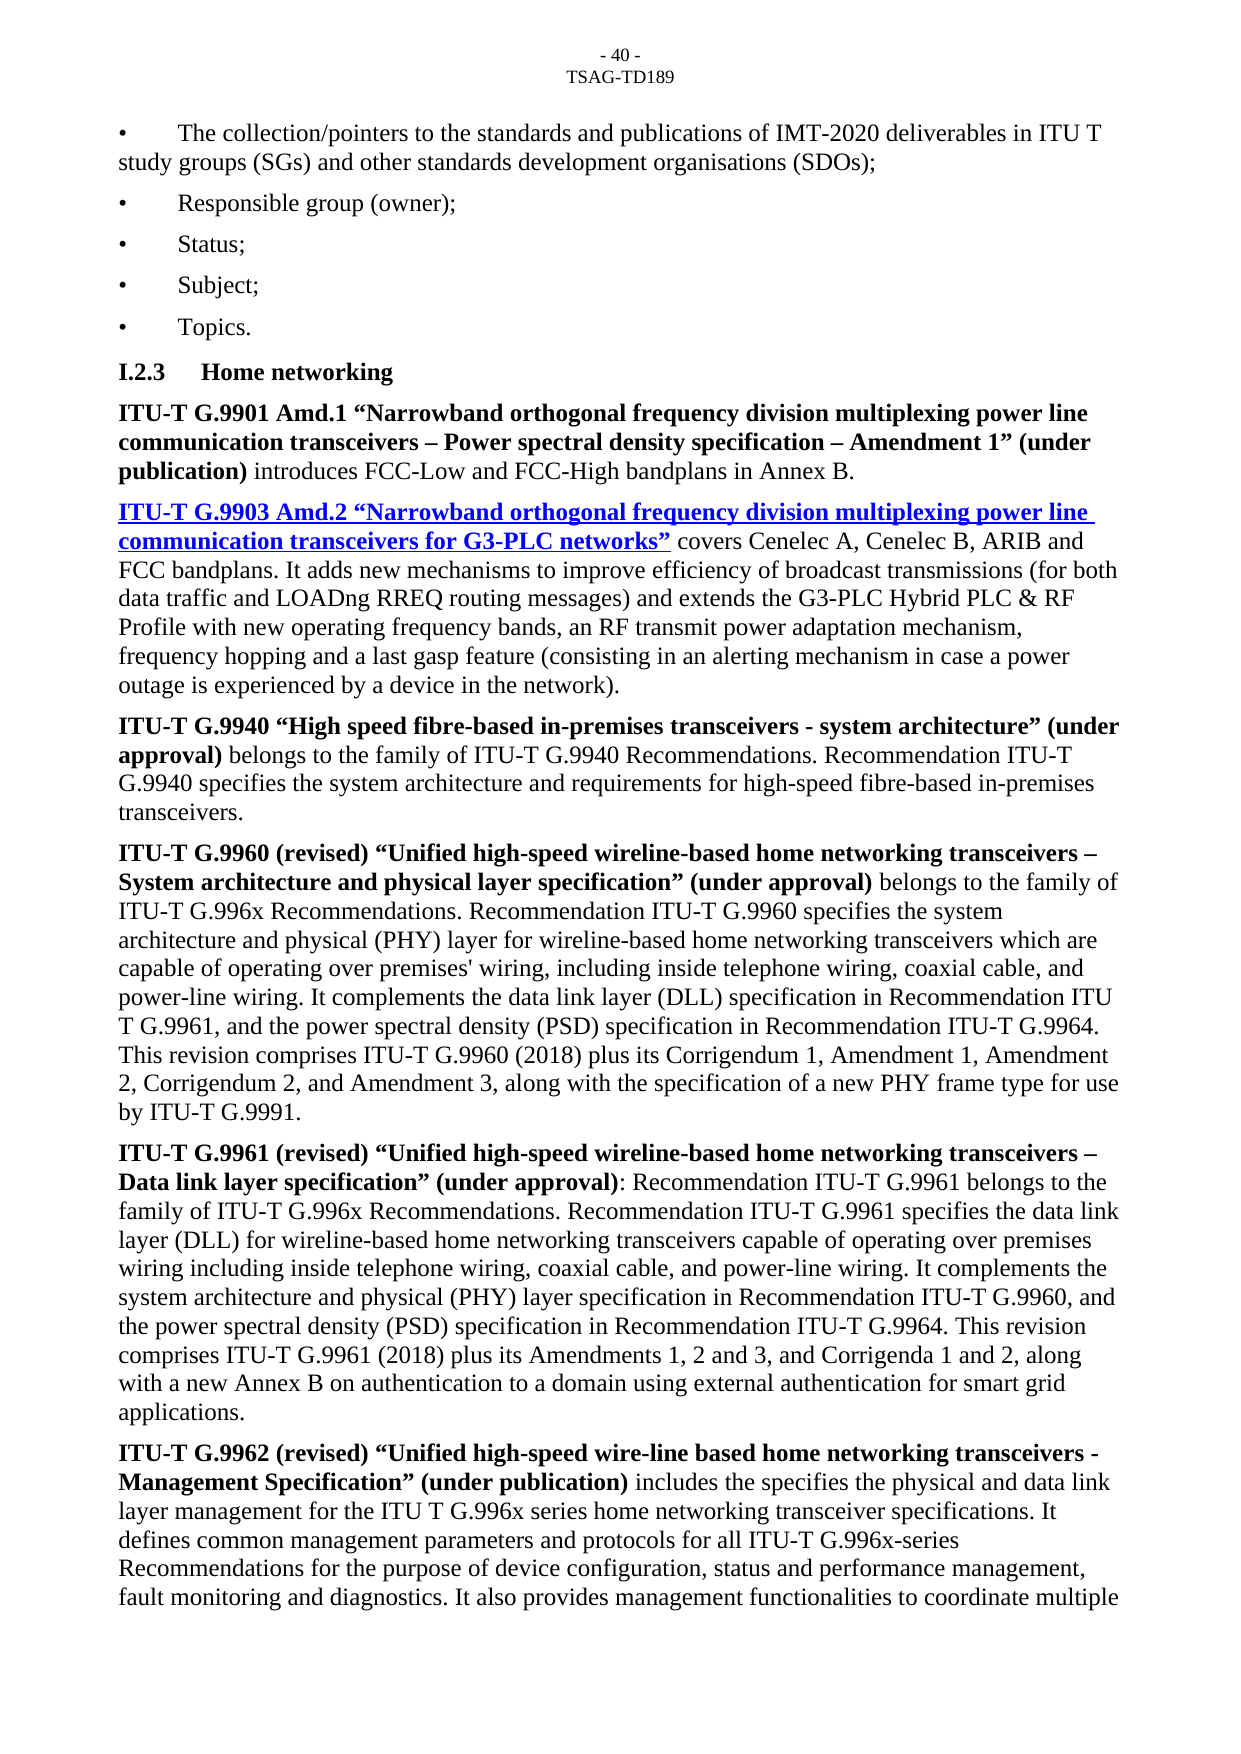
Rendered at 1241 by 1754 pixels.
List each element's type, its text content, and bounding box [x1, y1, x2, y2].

subtitle I.2.3 Home networking [118, 357, 1122, 386]
text • The collection/pointers to the standards and publications of IMT-2020 deliverables in ITU T study groups (SGs) and other standards development organisations (SDOs); [118, 118, 1122, 176]
text ITU-T G.9901 Amd.1 “Narrowband orthogonal frequency division multiplexing power line communication transceivers – Power spectral density specification – Amendment 1” (under publication) introduces FCC-Low and FCC-High bandplans in Annex B. [118, 398, 1122, 485]
text ITU-T G.9903 Amd.2 “Narrowband orthogonal frequency division multiplexing power line communication transceivers for G3-PLC networks” covers Cenelec A, Cenelec B, ARIB and FCC bandplans. It adds new mechanisms to improve efficiency of broadcast transmissions (for both data traffic and LOADng RREQ routing messages) and extends the G3-PLC Hybrid PLC & RF Profile with new operating frequency bands, an RF transmit power adaptation mechanism, frequency hopping and a last gasp feature (consisting in an alerting mechanism in case a power outage is experienced by a device in the network). [118, 497, 1122, 698]
text • Responsible group (owner); [118, 188, 1122, 217]
text ITU-T G.9961 (revised) “Unified high-speed wireline-based home networking transceivers – Data link layer specification” (under approval): Recommendation ITU-T G.9961 belongs to the family of ITU-T G.996x Recommendations. Recommendation ITU-T G.9961 specifies the data link layer (DLL) for wireline-based home networking transceivers capable of operating over premises wiring including inside telephone wiring, coaxial cable, and power-line wiring. It complements the system architecture and physical (PHY) layer specification in Recommendation ITU-T G.9960, and the power spectral density (PSD) specification in Recommendation ITU-T G.9964. This revision comprises ITU-T G.9961 (2018) plus its Amendments 1, 2 and 3, and Corrigenda 1 and 2, along with a new Annex B on authentication to a domain using external authentication for smart grid applications. [118, 1138, 1122, 1426]
text ITU-T G.9960 (revised) “Unified high-speed wireline-based home networking transceivers – System architecture and physical layer specification” (under approval) belongs to the family of ITU-T G.996x Recommendations. Recommendation ITU-T G.9960 specifies the system architecture and physical (PHY) layer for wireline-based home networking transceivers which are capable of operating over premises' wiring, including inside telephone wiring, coaxial cable, and power-line wiring. It complements the data link layer (DLL) specification in Recommendation ITU T G.9961, and the power spectral density (PSD) specification in Recommendation ITU-T G.9964. This revision comprises ITU-T G.9960 (2018) plus its Corrigendum 1, Amendment 1, Amendment 2, Corrigendum 2, and Amendment 3, along with the specification of a new PHY frame type for use by ITU-T G.9991. [118, 838, 1122, 1126]
text • Status; [118, 229, 1122, 258]
text • Topics. [118, 312, 1122, 341]
text ITU-T G.9940 “High speed fibre-based in-premises transceivers - system architecture” (under approval) belongs to the family of ITU-T G.9940 Recommendations. Recommendation ITU-T G.9940 specifies the system architecture and requirements for high-speed fibre-based in-premises transceivers. [118, 711, 1122, 826]
text • Subject; [118, 271, 1122, 299]
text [118, 1438, 1122, 1611]
